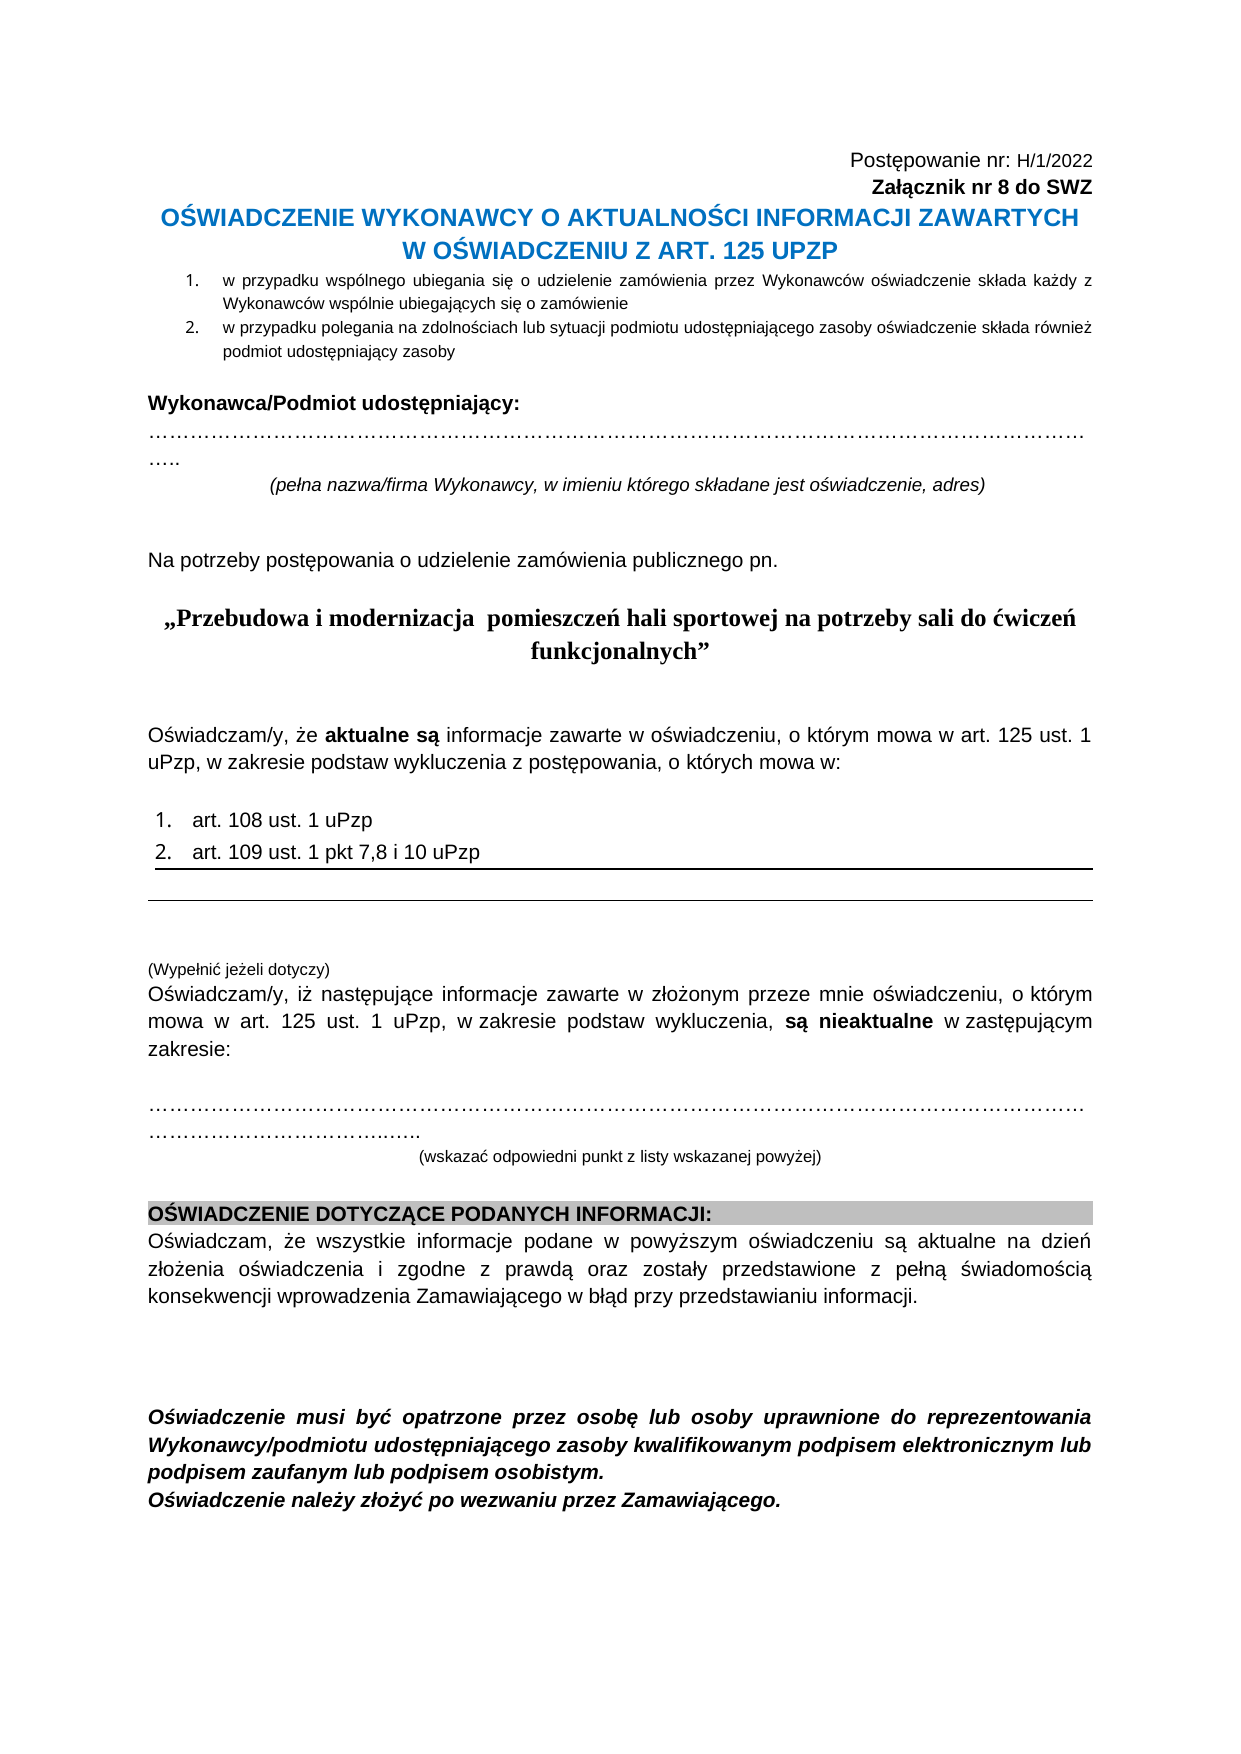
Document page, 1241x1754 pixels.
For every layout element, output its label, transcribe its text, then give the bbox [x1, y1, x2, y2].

list art. 109 ust. 1 pkt 7,8 i 10 uPzp [154, 837, 1093, 869]
text Wykonawca/Podmiot udostępniający: ………………………………………………………………………………………………………………………….. [148, 391, 1093, 470]
list w przypadku polegania na zdolnościach lub sytuacji podmiotu udostępniającego zasoby oświadczenie składa również podmiot udostępniający zasoby [185, 316, 1093, 361]
text (pełna nazwa/firma Wykonawcy, w imieniu którego składane jest oświadczenie, adres) [148, 474, 1107, 495]
text Oświadczam, że wszystkie informacje podane w powyższym oświadczeniu są aktualne na dzień złożenia oświadczenia i zgodne z prawdą oraz zostały przedstawione z pełną świadomością konsekwencji wprowadzenia Zamawiającego w błąd przy przedstawianiu informacji. [148, 1229, 1093, 1308]
text Postępowanie nr: H/1/2022 [148, 148, 1093, 172]
text OŚWIADCZENIE DOTYCZĄCE PODANYCH INFORMACJI: [148, 1201, 1093, 1225]
text „Przebudowa i modernizacja pomieszczeń hali sportowej na potrzeby sali do ćwiczeń funkcjonalnych” [148, 603, 1093, 665]
list w przypadku wspólnego ubiegania się o udzielenie zamówienia przez Wykonawców oświadczenie składa każdy z Wykonawców wspólnie ubiegających się o zamówienie [185, 269, 1093, 313]
text (Wypełnić jeżeli dotyczy) [148, 960, 1093, 979]
text Oświadczam/y, iż następujące informacje zawarte w złożonym przeze mnie oświadczeniu, o którym mowa w art. 125 ust. 1 uPzp, w zakresie podstaw wykluczenia, są nieaktualne w zastępującym zakresie: [148, 982, 1093, 1061]
text (wskazać odpowiedni punkt z listy wskazanej powyżej) [148, 1147, 1093, 1166]
text Załącznik nr 8 do SWZ [148, 175, 1093, 199]
text Na potrzeby postępowania o udzielenie zamówienia publicznego pn. [148, 548, 1093, 572]
list art. 108 ust. 1 uPzp [154, 805, 1093, 833]
text Oświadczenie należy złożyć po wezwaniu przez Zamawiającego. [148, 1487, 1093, 1511]
text ……………………………………………………………………………………………………………………………………………………..….. [148, 1092, 1093, 1143]
text Oświadczam/y, że aktualne są informacje zawarte w oświadczeniu, o którym mowa w art. 125 ust. 1 uPzp, w zakresie podstaw wykluczenia z postępowania, o których mowa w: [148, 722, 1093, 774]
text Oświadczenie musi być opatrzone przez osobę lub osoby uprawnione do reprezentowania Wykonawcy/podmiotu udostępniającego zasoby kwalifikowanym podpisem elektronicznym lub podpisem zaufanym lub podpisem osobistym. [148, 1405, 1093, 1484]
text OŚWIADCZENIE WYKONAWCY O AKTUALNOŚCI INFORMACJI ZAWARTYCH W OŚWIADCZENIU Z ART. 125 UPZP [148, 203, 1093, 264]
